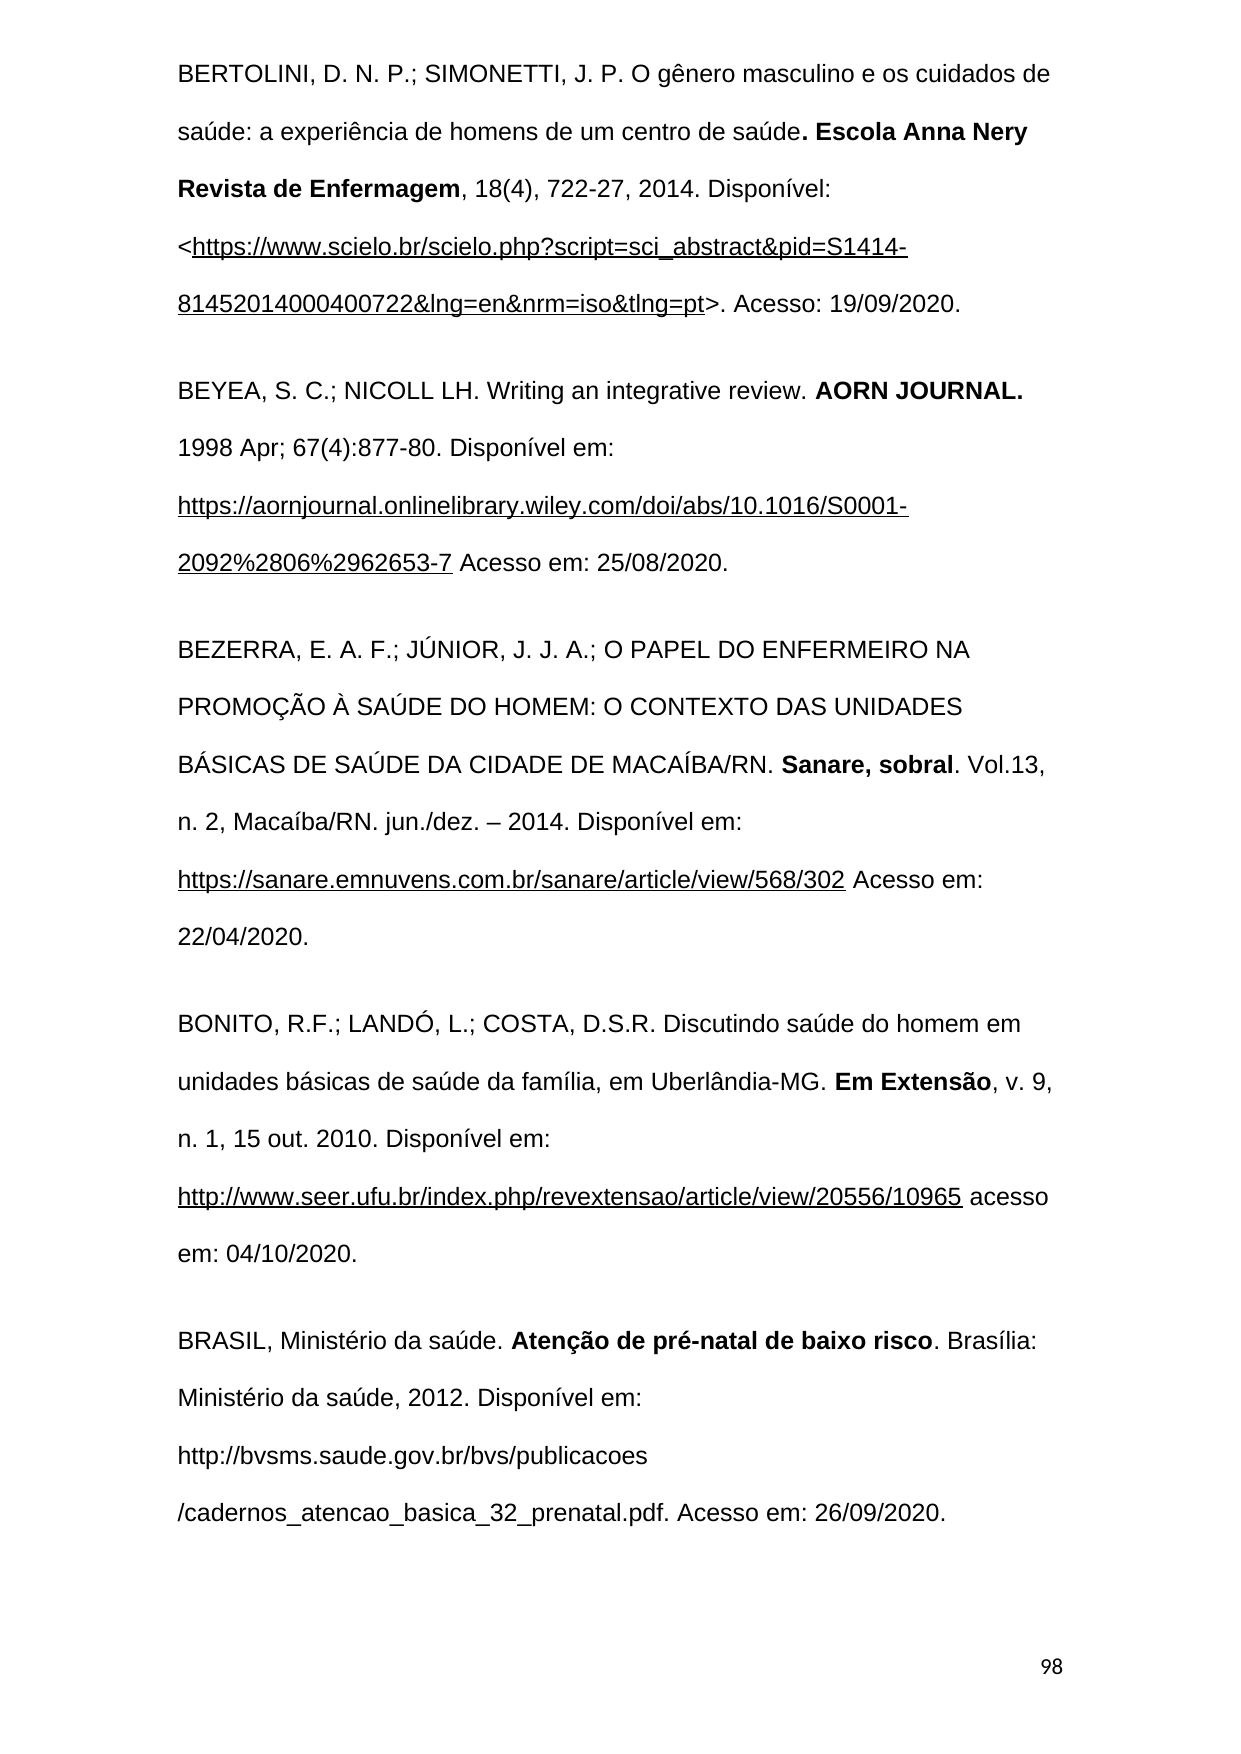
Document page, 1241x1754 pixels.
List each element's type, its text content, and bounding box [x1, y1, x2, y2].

text BEYEA, S. C.; NICOLL LH. Writing an integrative review. AORN JOURNAL. 1998 Apr; 67(4):877-80. Disponível em: https://aornjournal.onlinelibrary.wiley.com/doi/abs/10.1016/S0001-2092%2806%2962653-7 Acesso em: 25/08/2020. [177, 376, 1063, 577]
text BEZERRA, E. A. F.; JÚNIOR, J. J. A.; O PAPEL DO ENFERMEIRO NA PROMOÇÃO À SAÚDE DO HOMEM: O CONTEXTO DAS UNIDADES BÁSICAS DE SAÚDE DA CIDADE DE MACAÍBA/RN. Sanare, sobral. Vol.13, n. 2, Macaíba/RN. jun./dez. – 2014. Disponível em: https://sanare.emnuvens.com.br/sanare/article/view/568/302 Acesso em: 22/04/2020. [177, 635, 1063, 951]
text BONITO, R.F.; LANDÓ, L.; COSTA, D.S.R. Discutindo saúde do homem em unidades básicas de saúde da família, em Uberlândia-MG. Em Extensão, v. 9, n. 1, 15 out. 2010. Disponível em: http://www.seer.ufu.br/index.php/revextensao/article/view/20556/10965 acesso em: 04/10/2020. [177, 1009, 1063, 1268]
text BERTOLINI, D. N. P.; SIMONETTI, J. P. O gênero masculino e os cuidados de saúde: a experiência de homens de um centro de saúde. Escola Anna Nery Revista de Enfermagem, 18(4), 722-27, 2014. Disponível: <https://www.scielo.br/scielo.php?script=sci_abstract&pid=S1414-81452014000400722&lng=en&nrm=iso&tlng=pt>. Acesso: 19/09/2020. [177, 59, 1063, 318]
text BRASIL, Ministério da saúde. Atenção de pré-natal de baixo risco. Brasília: Ministério da saúde, 2012. Disponível em: http://bvsms.saude.gov.br/bvs/publicacoes /cadernos_atencao_basica_32_prenatal.pdf. Acesso em: 26/09/2020. [177, 1326, 1063, 1527]
